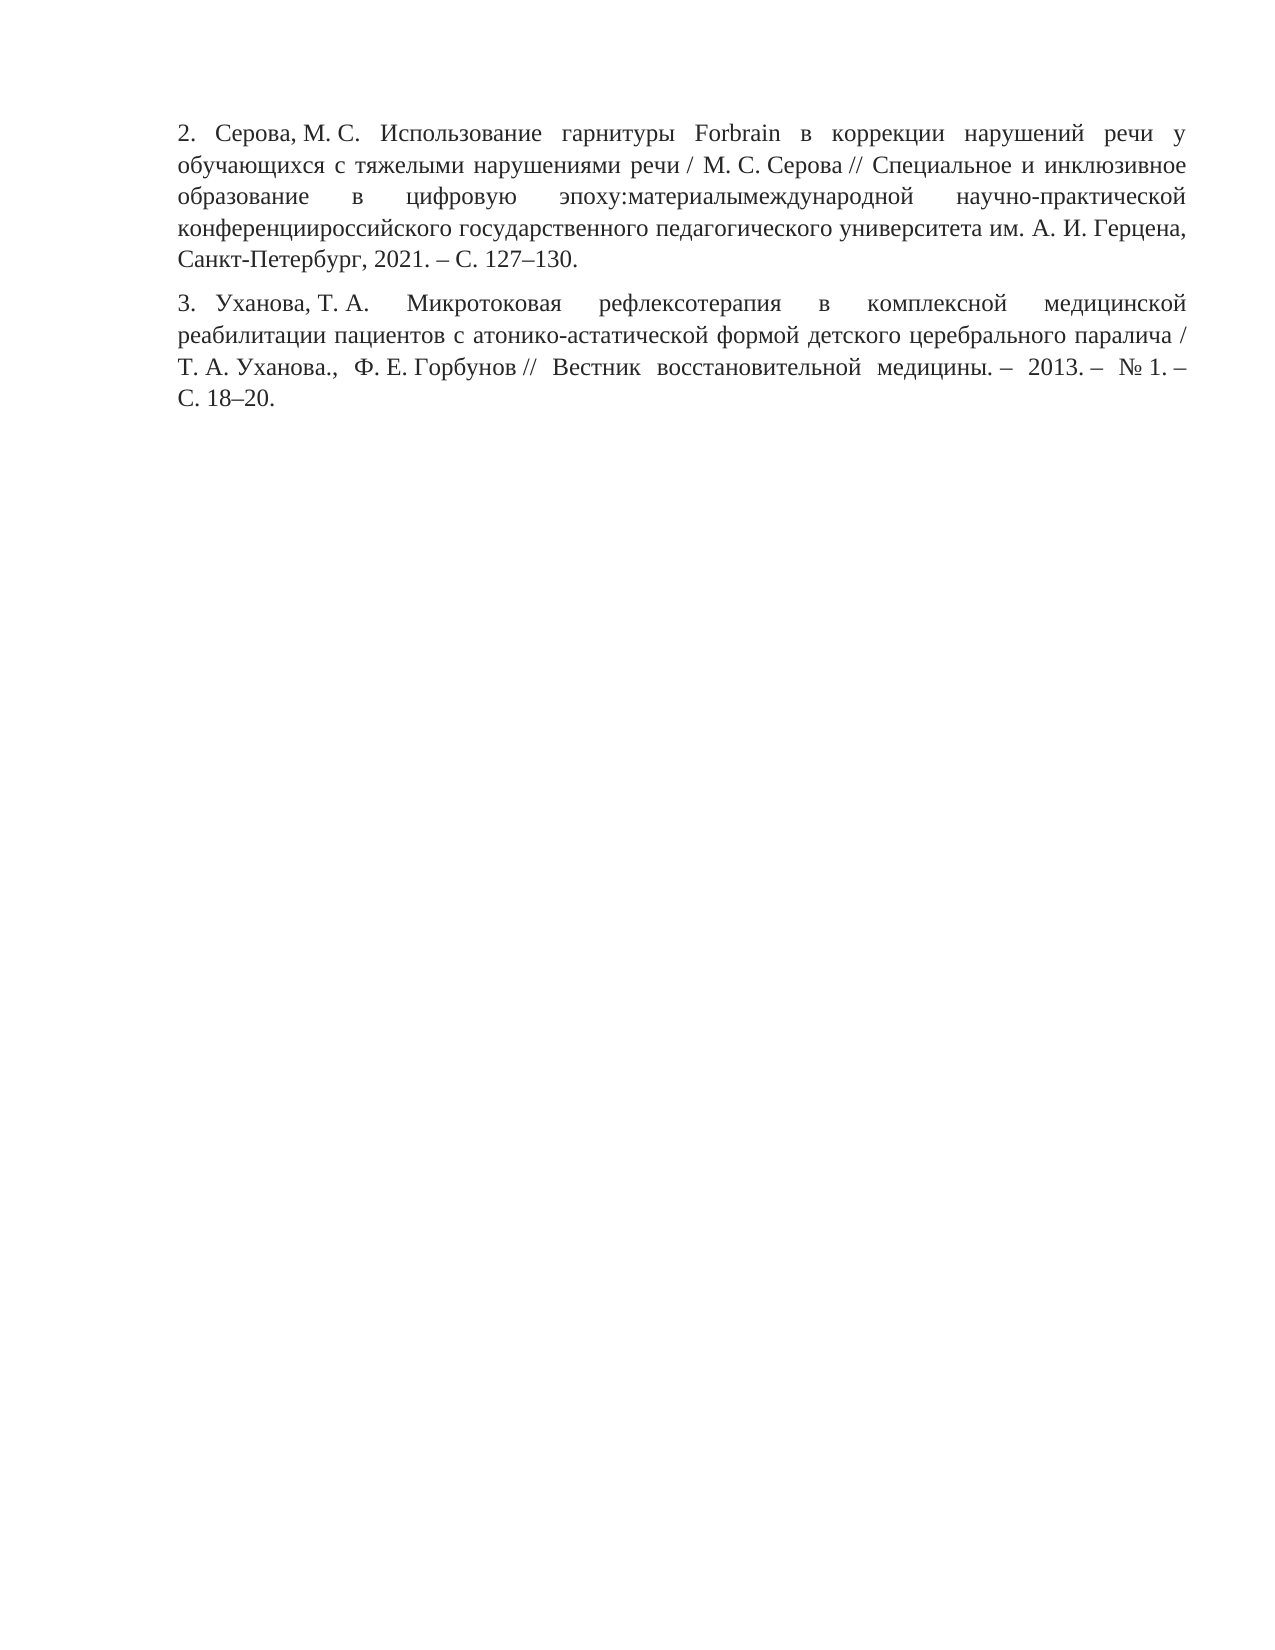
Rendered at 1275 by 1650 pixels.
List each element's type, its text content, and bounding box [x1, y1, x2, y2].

list Уханова, Т. А. Микротоковая рефлексотерапия в комплексной медицинской реабилитации пациентов с атонико-астатической формой детского церебрального паралича / Т. А. Уханова., Ф. Е. Горбунов // Вестник восстановительной медицины. – 2013. – № 1. – С. 18–20. [177, 288, 1186, 412]
list Серова, М. С. Использование гарнитуры Forbrain в коррекции нарушений речи у обучающихся с тяжелыми нарушениями речи / М. С. Серова // Cпециальное и инклюзивное образование в цифровую эпоху:материалымеждународной научно-практической конференциироссийского государственного педагогического университета им. А. И. Герцена, Санкт-Петербург, 2021. – С. 127–130. [177, 118, 1186, 273]
